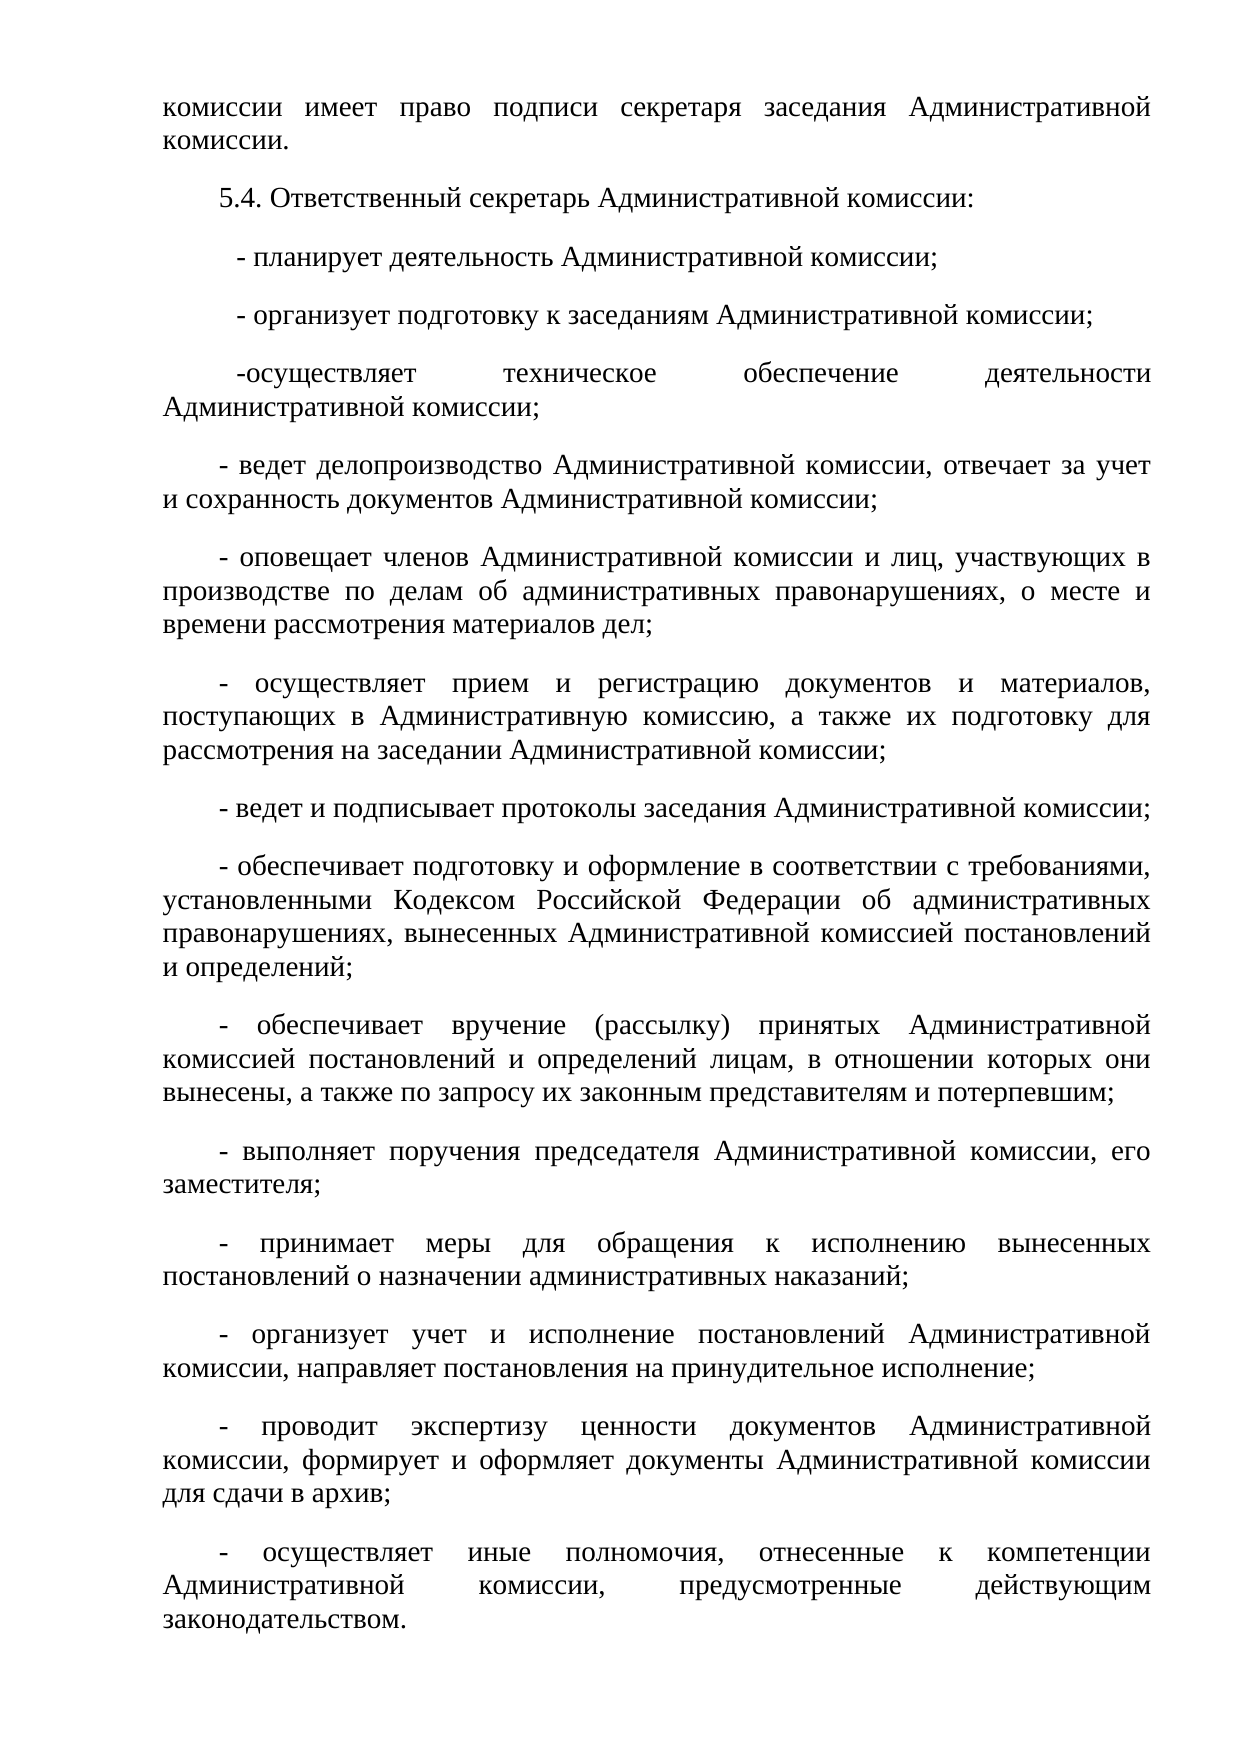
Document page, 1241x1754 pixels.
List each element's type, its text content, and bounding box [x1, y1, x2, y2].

text 5.4. Ответственный секретарь Административной комиссии: [162, 181, 1152, 214]
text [162, 89, 1152, 156]
text - осуществляет прием и регистрацию документов и материалов, поступающих в Административную комиссию, а также их подготовку для рассмотрения на заседании Административной комиссии; [162, 665, 1152, 765]
text - выполняет поручения председателя Административной комиссии, его заместителя; [162, 1133, 1152, 1200]
text - проводит экспертизу ценности документов Административной комиссии, формирует и оформляет документы Административной комиссии для сдачи в архив; [162, 1408, 1152, 1509]
text - обеспечивает вручение (рассылку) принятых Административной комиссией постановлений и определений лицам, в отношении которых они вынесены, а также по запросу их законным представителям и потерпевшим; [162, 1007, 1152, 1108]
text -осуществляет техническое обеспечение деятельности Административной комиссии; [162, 356, 1152, 423]
text - оповещает членов Административной комиссии и лиц, участвующих в производстве по делам об административных правонарушениях, о месте и времени рассмотрения материалов дел; [162, 539, 1152, 640]
text - организует подготовку к заседаниям Административной комиссии; [162, 297, 1152, 331]
text - ведет и подписывает протоколы заседания Административной комиссии; [162, 790, 1152, 824]
text - принимает меры для обращения к исполнению вынесенных постановлений о назначении административных наказаний; [162, 1225, 1152, 1292]
text - обеспечивает подготовку и оформление в соответствии с требованиями, установленными Кодексом Российской Федерации об административных правонарушениях, вынесенных Административной комиссией постановлений и определений; [162, 848, 1152, 983]
text - организует учет и исполнение постановлений Административной комиссии, направляет постановления на принудительное исполнение; [162, 1317, 1152, 1384]
text - планирует деятельность Административной комиссии; [162, 239, 1152, 272]
text - осуществляет иные полномочия, отнесенные к компетенции Административной комиссии, предусмотренные действующим законодательством. [162, 1534, 1152, 1634]
text - ведет делопроизводство Административной комиссии, отвечает за учет и сохранность документов Административной комиссии; [162, 447, 1152, 514]
